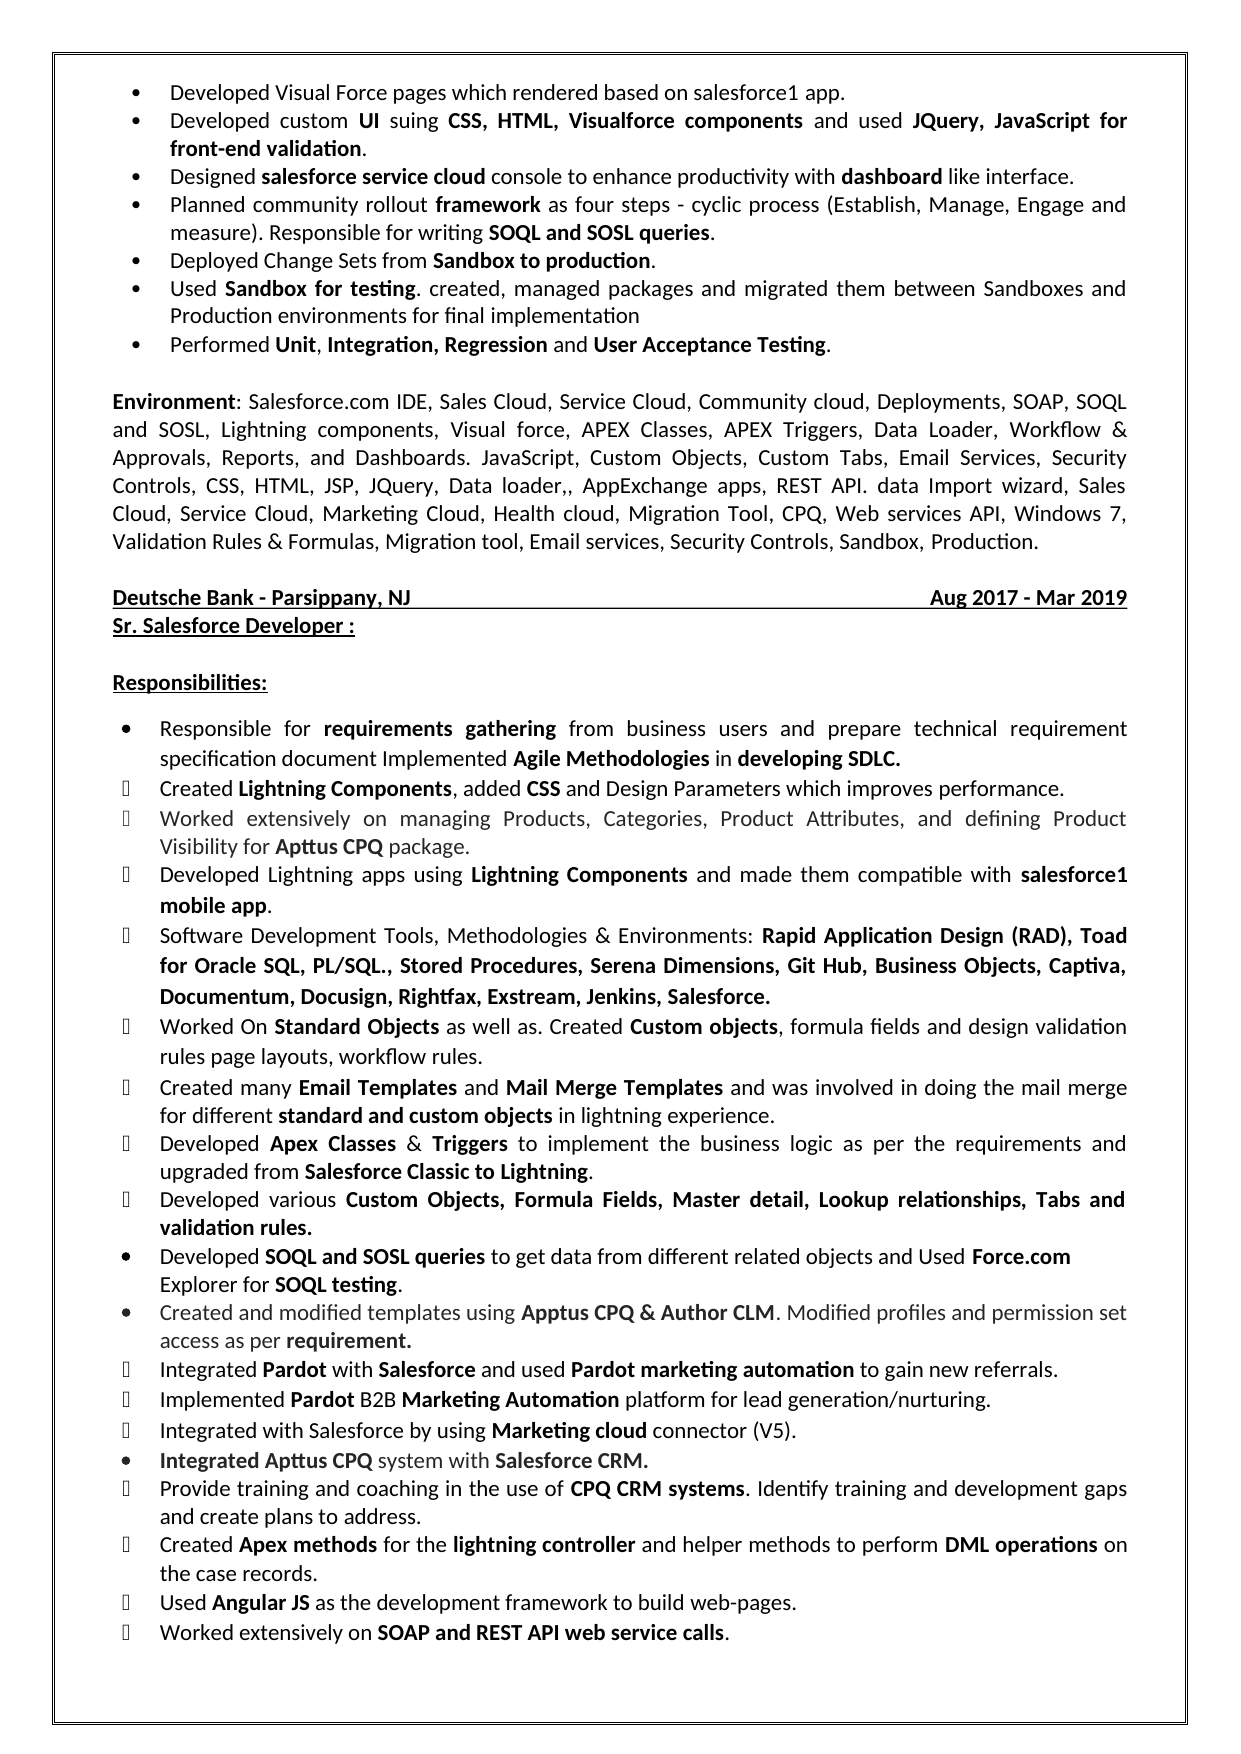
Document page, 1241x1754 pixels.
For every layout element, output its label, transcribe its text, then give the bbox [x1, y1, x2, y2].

list Used Angular JS as the development framework to build web-pages. [122, 1587, 1167, 1616]
list Created Lightning Components, added CSS and Design Parameters which improves performance. [122, 774, 1167, 802]
list Implemented Pardot B2B Marketing Automation platform for lead generation/nurturing. [122, 1386, 1128, 1413]
list Software Development Tools, Methodologies & Environments: Rapid Application Design (RAD), Toad for Oracle SQL, PL/SQL., Stored Procedures, Serena Dimensions, Git Hub, Business Objects, Captiva, Documentum, Docusign, Rightfax, Exstream, Jenkins, Salesforce. [122, 921, 1128, 1010]
text Environment: Salesforce.com IDE, Sales Cloud, Service Cloud, Community cloud, Deployments, SOAP, SOQL and SOSL, Lightning components, Visual force, APEX Classes, APEX Triggers, Data Loader, Workflow & Approvals, Reports, and Dashboards. JavaScript, Custom Objects, Custom Tabs, Email Services, Security Controls, CSS, HTML, JSP, JQuery, Data loader,, AppExchange apps, REST API. data Import wizard, Sales Cloud, Service Cloud, Marketing Cloud, Health cloud, Migration Tool, CPQ, Web services API, Windows 7, Validation Rules & Formulas, Migration tool, Email services, Security Controls, Sandbox, Production. [112, 387, 1129, 555]
list Developed SOQL and SOSL queries to get data from different related objects and Used Force.com [122, 1241, 1167, 1270]
list Created and modified templates using Apptus CPQ & Author CLM. Modified profiles and permission set access as per requirement. [122, 1298, 1128, 1354]
list Planned community rollout framework as four steps - cyclic process (Establish, Manage, Engage and measure). Responsible for writing SOQL and SOSL queries. [132, 190, 1128, 246]
list Developed Visual Force pages which rendered based on salesforce1 app. [132, 78, 1167, 106]
list Responsible for requirements gathering from business users and prepare technical requirement specification document Implemented Agile Methodologies in developing SDLC. [122, 714, 1128, 772]
text Sr. Salesforce Developer : [112, 611, 1167, 639]
list Integrated Pardot with Salesforce and used Pardot marketing automation to gain new referrals. [122, 1355, 1128, 1383]
list Used Sandbox for testing. created, managed packages and migrated them between Sandboxes and Production environments for final implementation [132, 274, 1127, 329]
list Worked extensively on SOAP and REST API web service calls. [122, 1617, 1167, 1647]
list Provide training and coaching in the use of CPQ CRM systems. Identify training and development gaps and create plans to address. [122, 1474, 1127, 1531]
list Performed Unit, Integration, Regression and User Acceptance Testing. [132, 330, 1167, 358]
list Created Apex methods for the lightning controller and helper methods to perform DML operations on the case records. [122, 1531, 1128, 1587]
list Worked extensively on managing Products, Categories, Product Attributes, and defining Product Visibility for Apttus CPQ package. [122, 804, 1128, 860]
list Worked On Standard Objects as well as. Created Custom objects, formula fields and design validation rules page layouts, workflow rules. [122, 1012, 1128, 1071]
text Explorer for SOQL testing. [159, 1270, 1167, 1298]
list Deployed Change Sets from Sandbox to production. [132, 246, 1167, 274]
list Developed custom UI suing CSS, HTML, Visualforce components and used JQuery, JavaScript for front-end validation. [132, 106, 1128, 162]
subtitle Deutsche Bank - Parsippany, NJ Aug 2017 - Mar 2019 [112, 583, 1167, 611]
text Responsibilities: [112, 668, 1167, 696]
subtitle Developed various Custom Objects, Formula Fields, Master detail, Lookup relationships, Tabs and validation rules. [122, 1185, 1127, 1241]
list Created many Email Templates and Mail Merge Templates and was involved in doing the mail merge for different standard and custom objects in lightning experience. [122, 1073, 1128, 1129]
list Integrated Apttus CPQ system with Salesforce CRM. [122, 1445, 1167, 1474]
list Developed Lightning apps using Lightning Components and made them compatible with salesforce1 mobile app. [122, 861, 1128, 919]
list Designed salesforce service cloud console to enhance productivity with dashboard like interface. [132, 162, 1167, 190]
list Integrated with Salesforce by using Marketing cloud connector (V5). [122, 1416, 1167, 1445]
list Developed Apex Classes & Triggers to implement the business logic as per the requirements and upgraded from Salesforce Classic to Lightning. [122, 1129, 1128, 1185]
